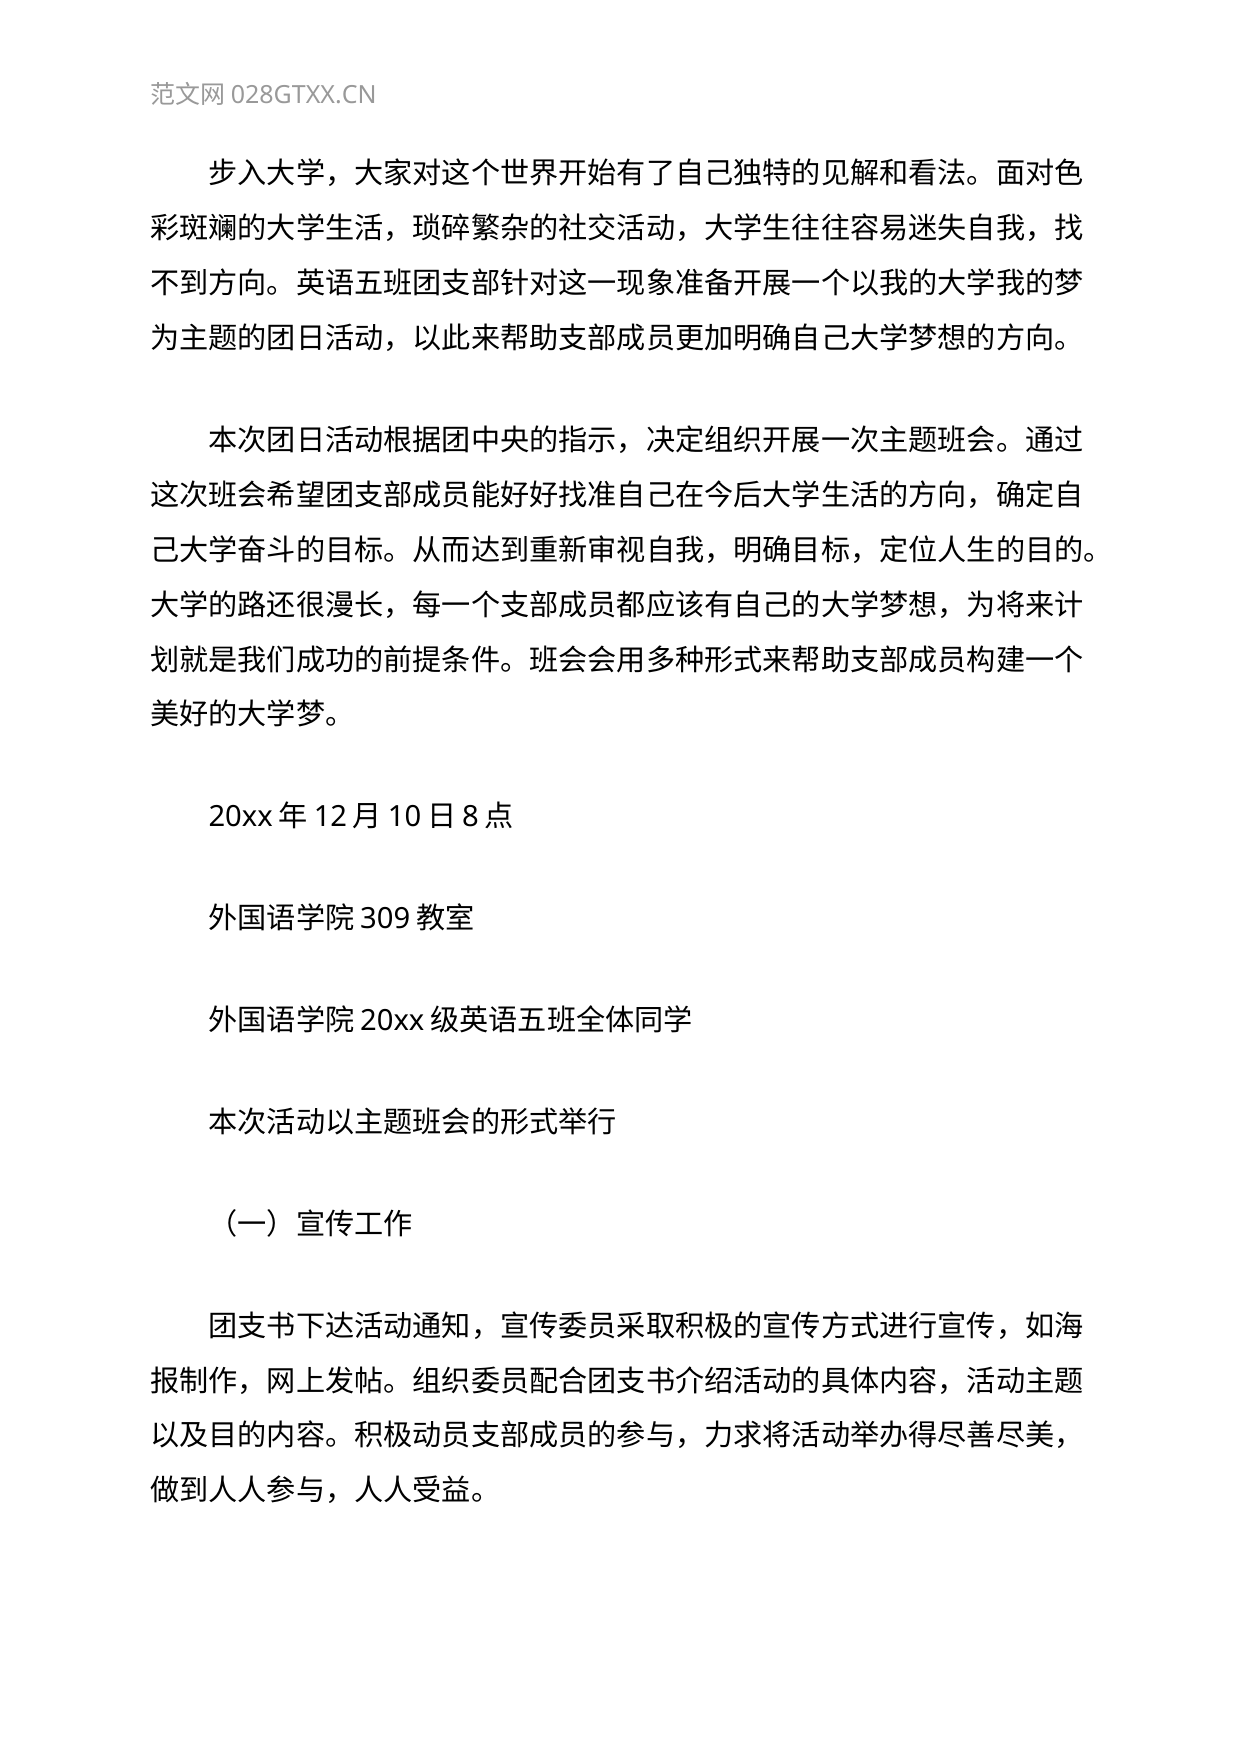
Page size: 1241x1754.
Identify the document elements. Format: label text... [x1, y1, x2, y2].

text 外国语学院309教室 [150, 895, 1090, 937]
text 外国语学院20xx级英语五班全体同学 [150, 997, 1090, 1039]
text 本次团日活动根据团中央的指示，决定组织开展一次主题班会。通过这次班会希望团支部成员能好好找准自己在今后大学生活的方向，确定自己大学奋斗的目标。从而达到重新审视自我，明确目标，定位人生的目的。大学的路还很漫长，每一个支部成员都应该有自己的大学梦想，为将来计划就是我们成功的前提条件。班会会用多种形式来帮助支部成员构建一个美好的大学梦。 [150, 416, 1090, 733]
text 本次活动以主题班会的形式举行 [150, 1099, 1090, 1141]
text （一）宣传工作 [150, 1200, 1090, 1243]
text 步入大学，大家对这个世界开始有了自己独特的见解和看法。面对色彩斑斓的大学生活，琐碎繁杂的社交活动，大学生往往容易迷失自我，找不到方向。英语五班团支部针对这一现象准备开展一个以我的大学我的梦为主题的团日活动，以此来帮助支部成员更加明确自己大学梦想的方向。 [150, 150, 1090, 357]
text 20xx年12月10日8点 [150, 793, 1090, 835]
text 团支书下达活动通知，宣传委员采取积极的宣传方式进行宣传，如海报制作，网上发帖。组织委员配合团支书介绍活动的具体内容，活动主题以及目的内容。积极动员支部成员的参与，力求将活动举办得尽善尽美，做到人人参与，人人受益。 [150, 1302, 1090, 1509]
